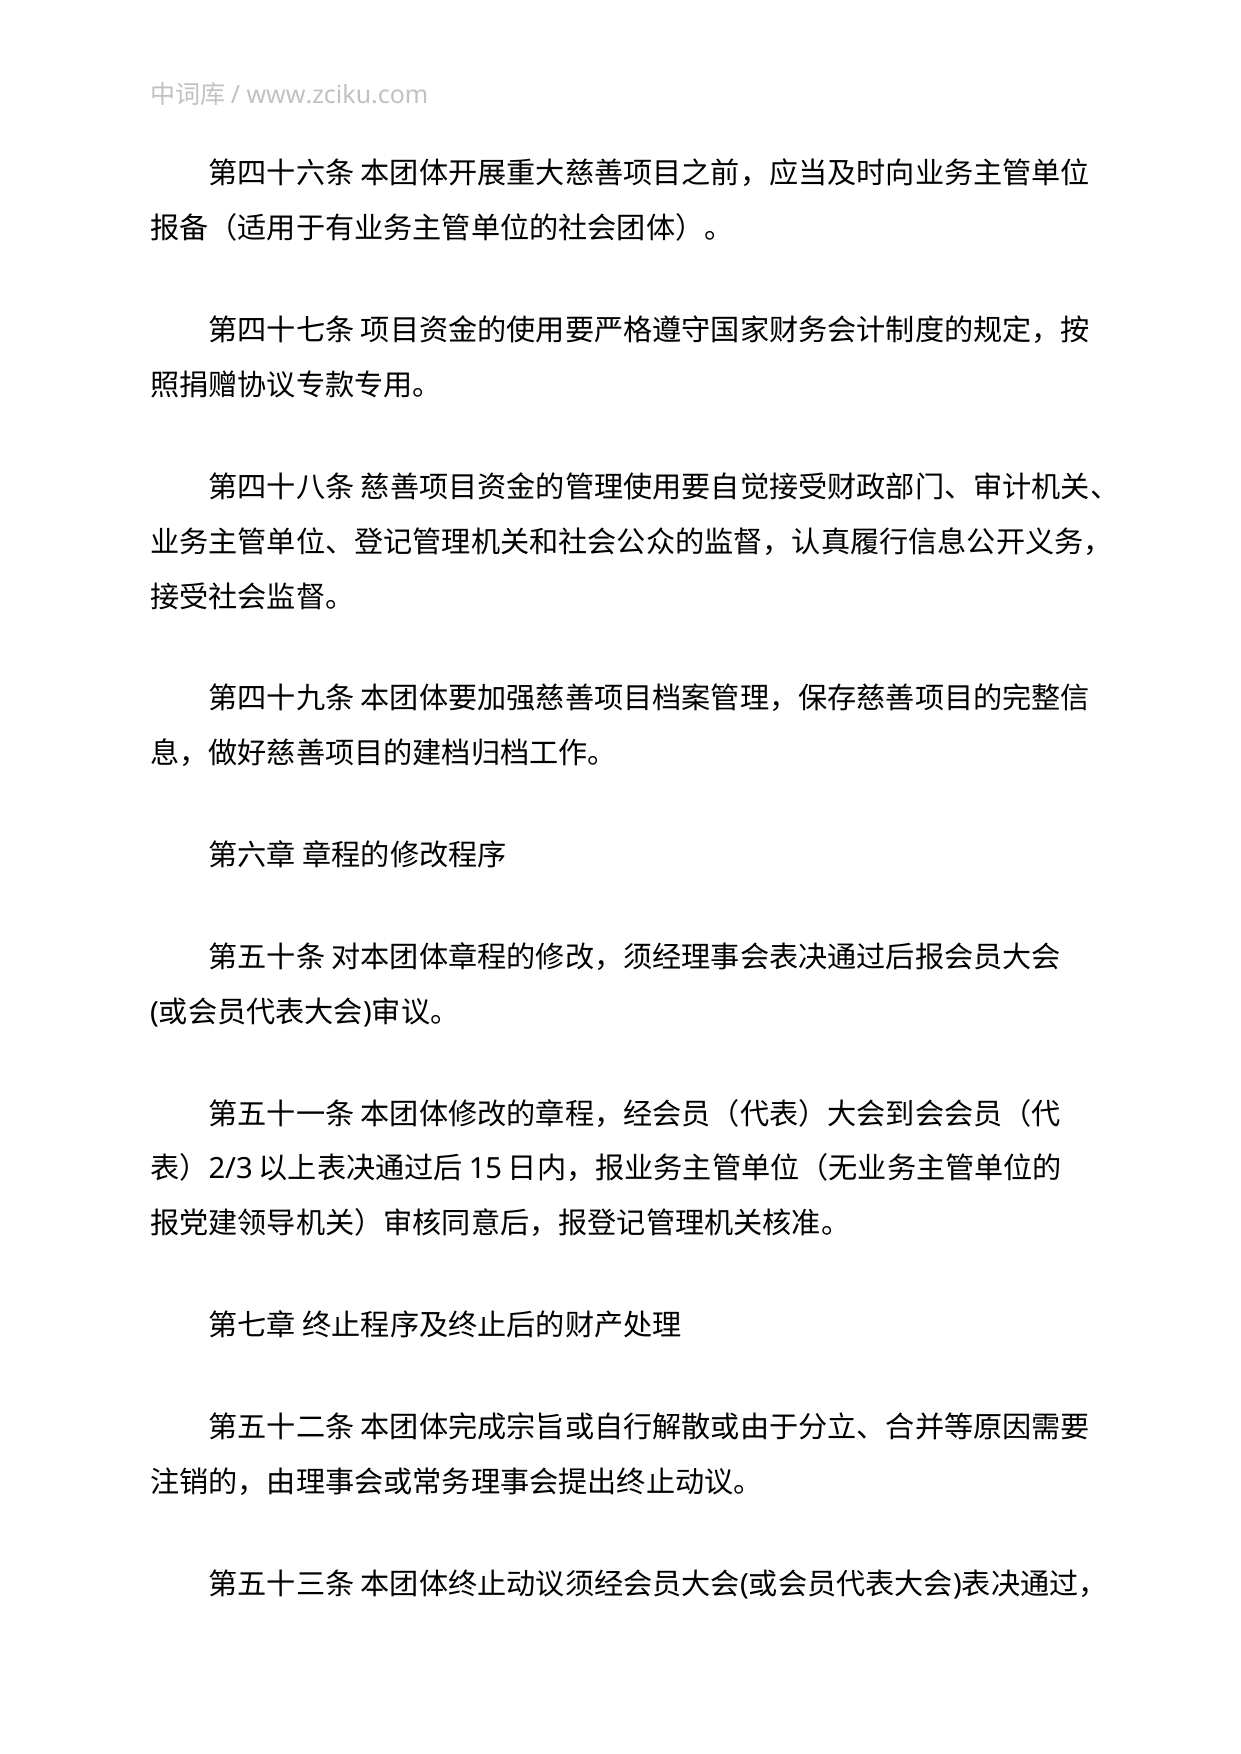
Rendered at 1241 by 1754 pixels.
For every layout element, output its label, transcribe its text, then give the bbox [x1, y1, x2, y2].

text 第四十九条 本团体要加强慈善项目档案管理，保存慈善项目的完整信息，做好慈善项目的建档归档工作。 [150, 675, 1090, 772]
text 第四十八条 慈善项目资金的管理使用要自觉接受财政部门、审计机关、业务主管单位、登记管理机关和社会公众的监督，认真履行信息公开义务，接受社会监督。 [150, 463, 1090, 615]
text 第七章 终止程序及终止后的财产处理 [150, 1302, 1090, 1344]
text 第四十六条 本团体开展重大慈善项目之前，应当及时向业务主管单位报备（适用于有业务主管单位的社会团体）。 [150, 150, 1090, 247]
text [150, 1560, 1090, 1603]
text 第五十一条 本团体修改的章程，经会员（代表）大会到会会员（代表）2/3以上表决通过后15日内，报业务主管单位（无业务主管单位的报党建领导机关）审核同意后，报登记管理机关核准。 [150, 1090, 1090, 1242]
text 第五十条 对本团体章程的修改，须经理事会表决通过后报会员大会(或会员代表大会)审议。 [150, 933, 1090, 1031]
text 第五十二条 本团体完成宗旨或自行解散或由于分立、合并等原因需要注销的，由理事会或常务理事会提出终止动议。 [150, 1404, 1090, 1501]
text 第四十七条 项目资金的使用要严格遵守国家财务会计制度的规定，按照捐赠协议专款专用。 [150, 307, 1090, 404]
text 第六章 章程的修改程序 [150, 832, 1090, 874]
